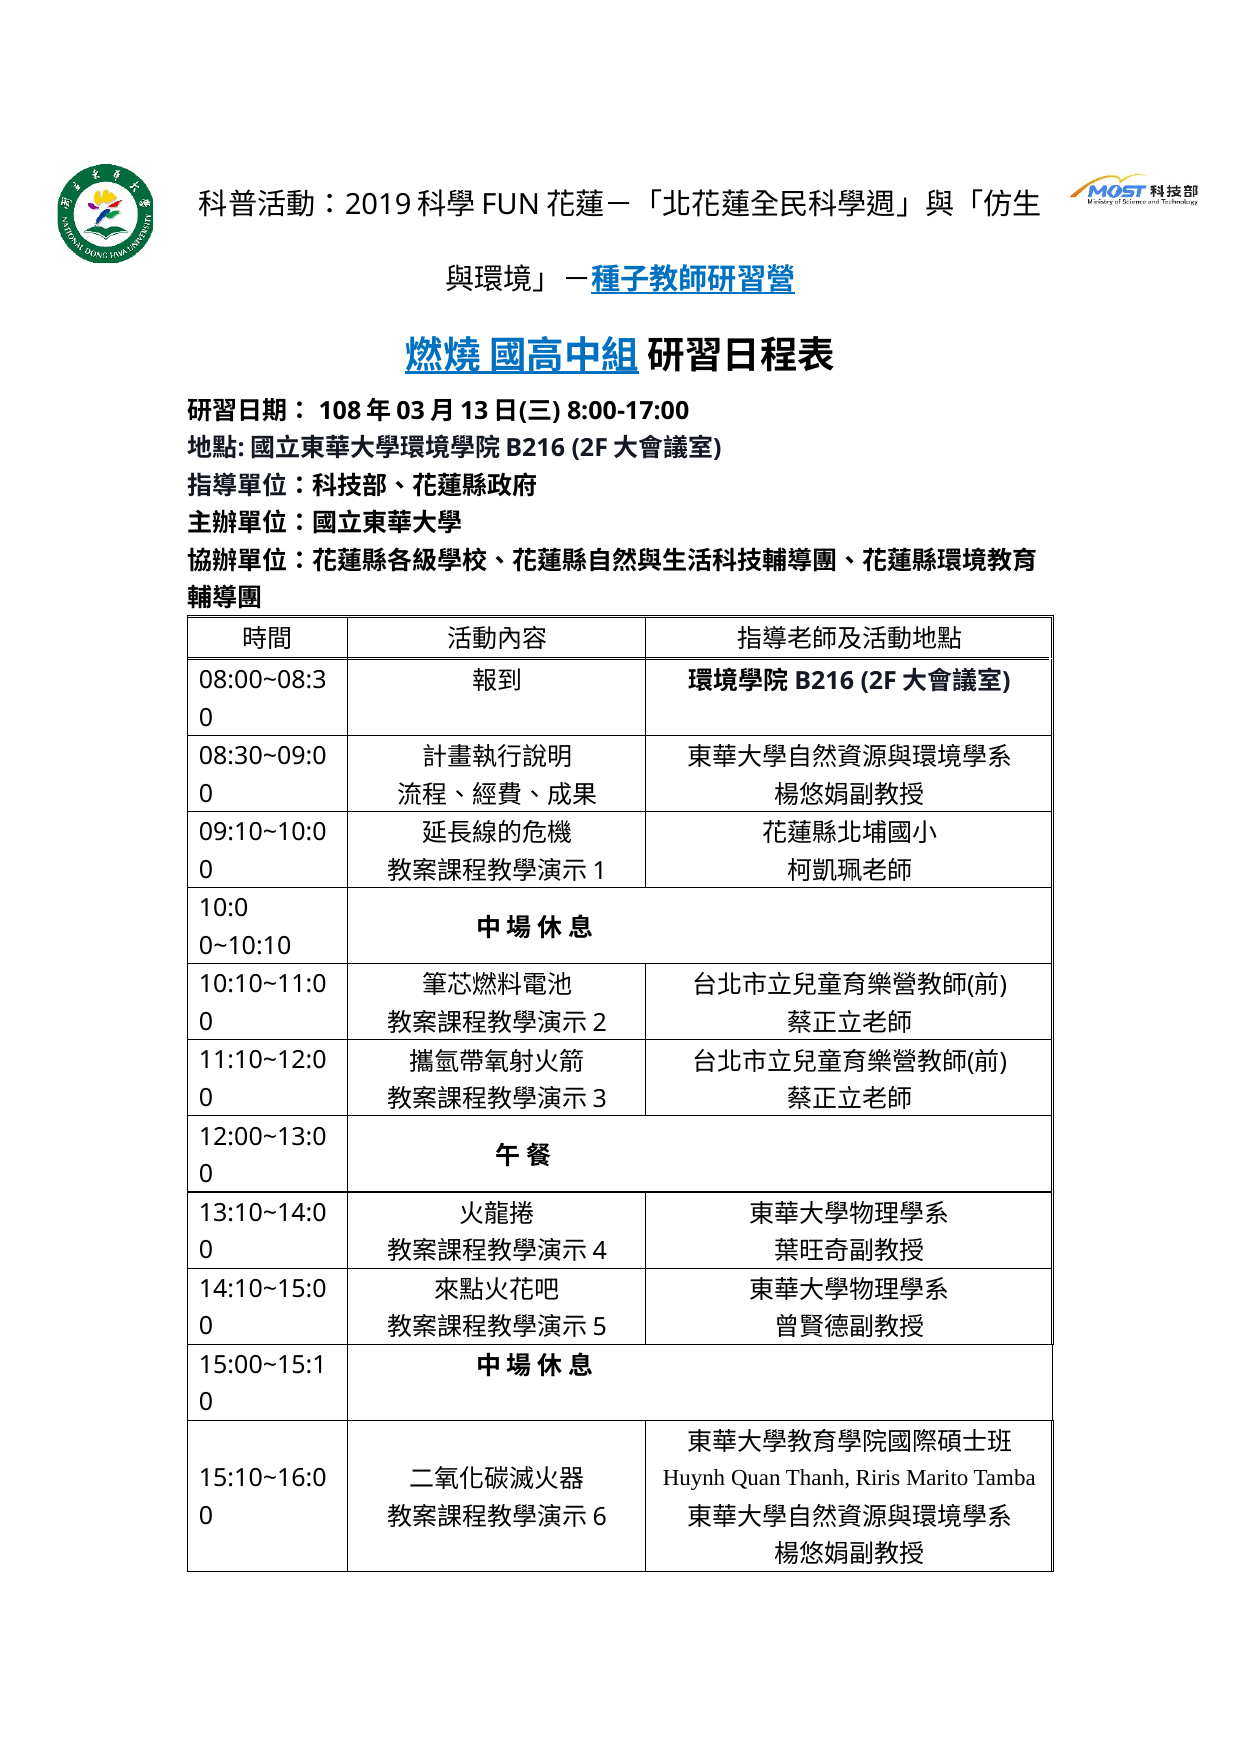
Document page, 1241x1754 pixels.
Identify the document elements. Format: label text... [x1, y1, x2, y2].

text 指導單位：科技部、花蓮縣政府 [187, 464, 1053, 502]
table_cell 攜氫帶氧射火箭 教案課程教學演示 3 [348, 1040, 645, 1115]
text 研習日期： 108年03月13日(三) 8:00-17:00 [187, 389, 1053, 427]
table_cell 東華大學教育學院國際碩士班 Huynh Quan Thanh, Riris Marito Tamba 東華大學自然資源與環境學系 楊悠娟副教授 [646, 1421, 1051, 1571]
table_cell 環境學院 B216 (2F大會議室) [646, 657, 1053, 735]
table_cell 花蓮縣北埔國小 柯凱珮老師 [646, 812, 1051, 887]
table_cell 09:10~10:00 [188, 812, 347, 887]
table_cell 東華大學自然資源與環境學系 楊悠娟副教授 [646, 736, 1051, 811]
table_cell 火龍捲 教案課程教學演示 4 [348, 1193, 645, 1267]
table_cell 筆芯燃料電池 教案課程教學演示2 [348, 964, 645, 1039]
table_cell 來點火花吧 教案課程教學演示 5 [348, 1269, 645, 1343]
table_cell 報到 [348, 660, 645, 735]
table_cell 08:00~08:30 [188, 660, 347, 735]
text 主辦單位：國立東華大學 [187, 502, 1053, 539]
table_cell 中 場 休 息 [348, 888, 1051, 963]
table_cell 東華大學物理學系 曾賢德副教授 [646, 1269, 1051, 1343]
table_header 指導老師及活動地點 [646, 618, 1051, 657]
table_cell 12:00~13:00 [188, 1116, 347, 1191]
table_header 活動內容 [348, 618, 645, 657]
table_cell 14:10~15:00 [188, 1269, 347, 1343]
table_cell 二氧化碳滅火器 教案課程教學演示 6 [348, 1421, 645, 1571]
table_cell 中 場 休 息 [348, 1345, 1052, 1419]
table_cell 11:10~12:00 [188, 1040, 347, 1115]
text 科普活動：2019科學FUN花蓮－「北花蓮全民科學週」與「仿生與環境」－種子教師研習營 [187, 164, 1053, 314]
table_cell 延長線的危機 教案課程教學演示1 [348, 812, 645, 887]
text 協辦單位：花蓮縣各級學校、花蓮縣自然與生活科技輔導團、花蓮縣環境教育輔導團 [187, 539, 1053, 614]
picture [56, 164, 153, 262]
table_cell 15:10~16:00 [188, 1421, 347, 1571]
table_cell 10:10~11:00 [188, 964, 347, 1039]
picture [1053, 136, 1215, 251]
table_cell 東華大學物理學系 葉旺奇副教授 [646, 1193, 1051, 1267]
table_cell 台北市立兒童育樂營教師(前) 蔡正立老師 [646, 964, 1051, 1039]
table_cell 10:00~10:10 [188, 888, 347, 963]
text 燃燒 國高中組 研習日程表 [187, 314, 1053, 389]
text 地點: 國立東華大學環境學院B216 (2F大會議室) [187, 427, 1053, 464]
table_cell 13:10~14:00 [188, 1193, 347, 1267]
table_cell 午 餐 [348, 1116, 1051, 1191]
table_cell 計畫執行說明 流程、經費、成果 [348, 736, 645, 811]
table_cell 台北市立兒童育樂營教師(前) 蔡正立老師 [646, 1040, 1051, 1115]
table_header 時間 [188, 618, 347, 657]
table_cell 15:00~15:10 [188, 1345, 347, 1419]
table_cell 08:30~09:00 [188, 736, 347, 811]
